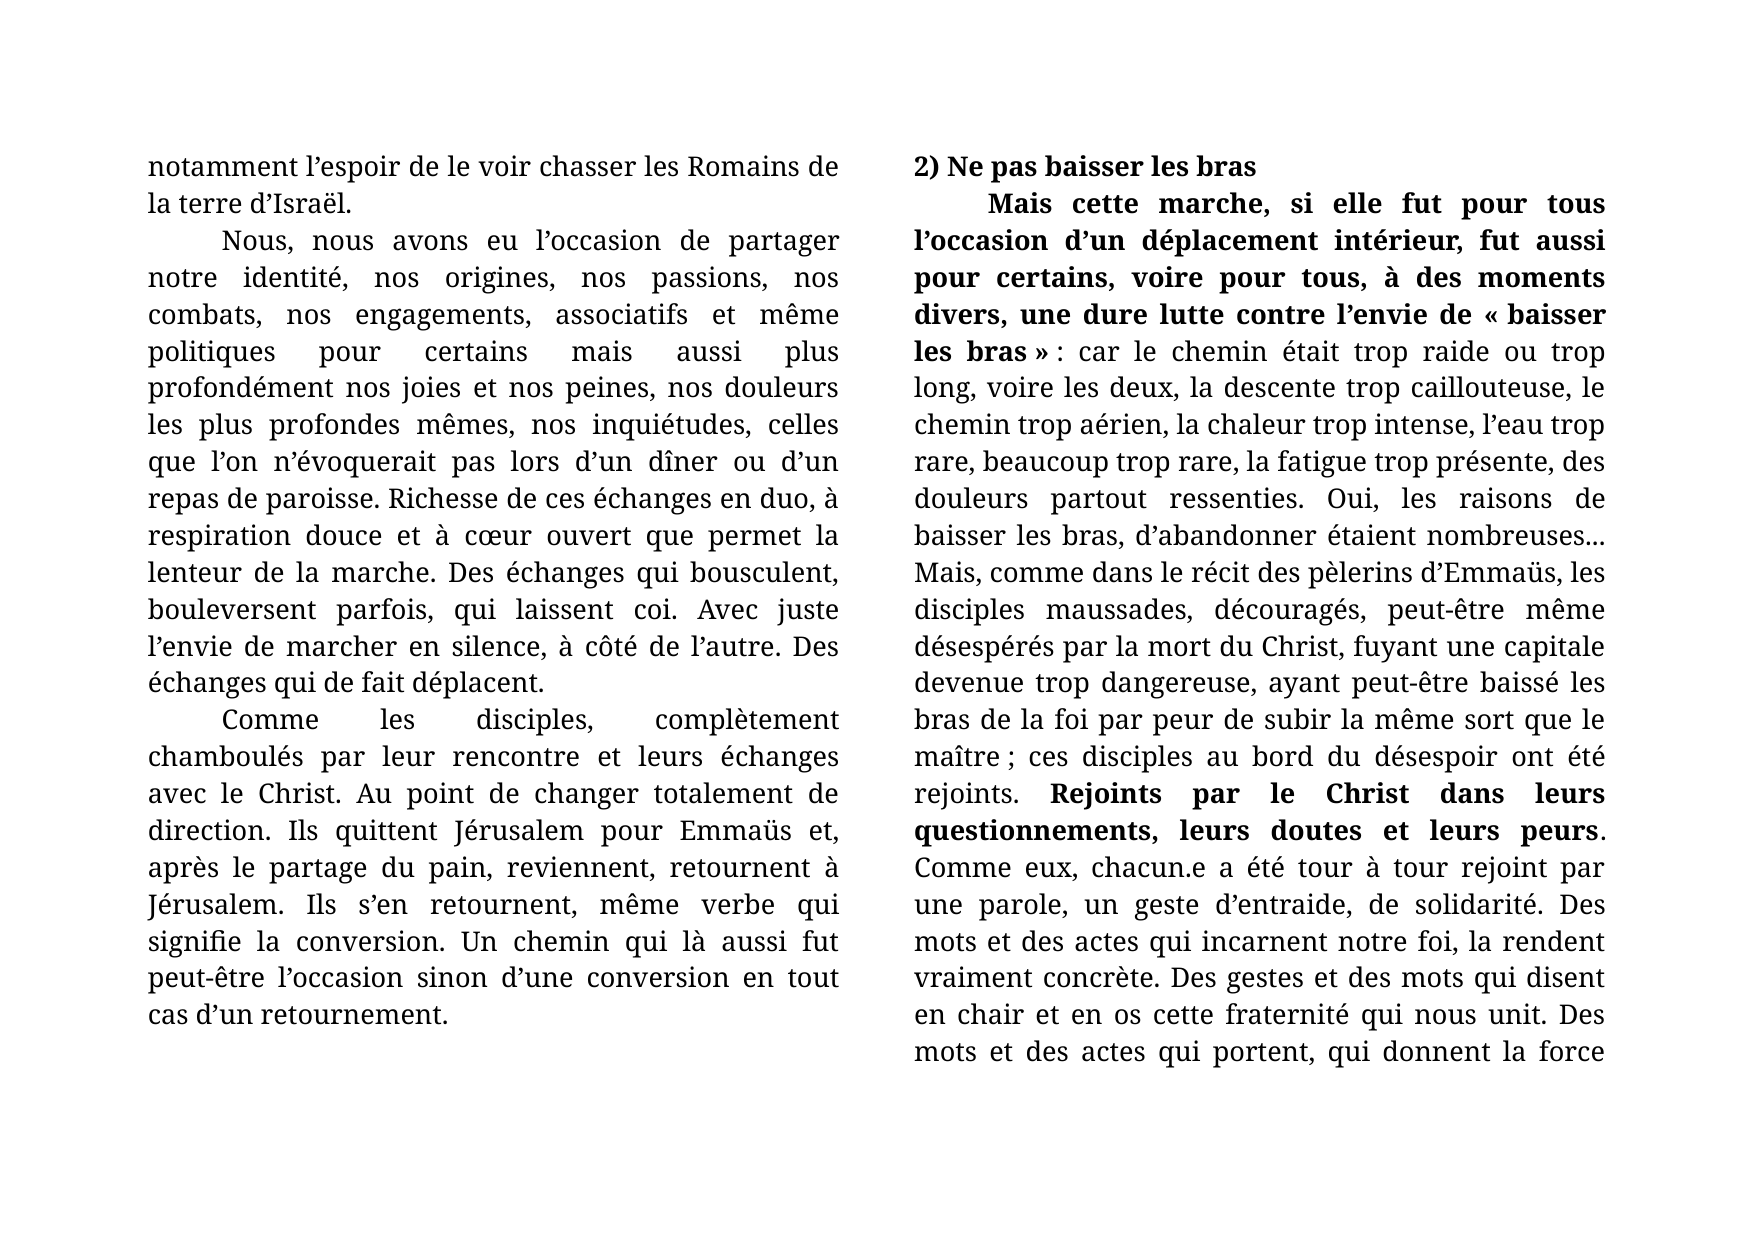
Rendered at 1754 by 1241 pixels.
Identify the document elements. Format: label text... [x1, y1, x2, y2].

text Comme les disciples, complètement chamboulés par leur rencontre et leurs échanges avec le Christ. Au point de changer totalement de direction. Ils quittent Jérusalem pour Emmaüs et, après le partage du pain, reviennent, retournent à Jérusalem. Ils s’en retournent, même verbe qui signifie la conversion. Un chemin qui là aussi fut peut-être l’occasion sinon d’une conversion en tout cas d’un retournement. [148, 701, 840, 1033]
text Nous, nous avons eu l’occasion de partager notre identité, nos origines, nos passions, nos combats, nos engagements, associatifs et même politiques pour certains mais aussi plus profondément nos joies et nos peines, nos douleurs les plus profondes mêmes, nos inquiétudes, celles que l’on n’évoquerait pas lors d’un dîner ou d’un repas de paroisse. Richesse de ces échanges en duo, à respiration douce et à cœur ouvert que permet la lenteur de la marche. Des échanges qui bousculent, bouleversent parfois, qui laissent coi. Avec juste l’envie de marcher en silence, à côté de l’autre. Des échanges qui de fait déplacent. [148, 221, 840, 701]
text 2) Ne pas baisser les bras [914, 148, 1606, 184]
